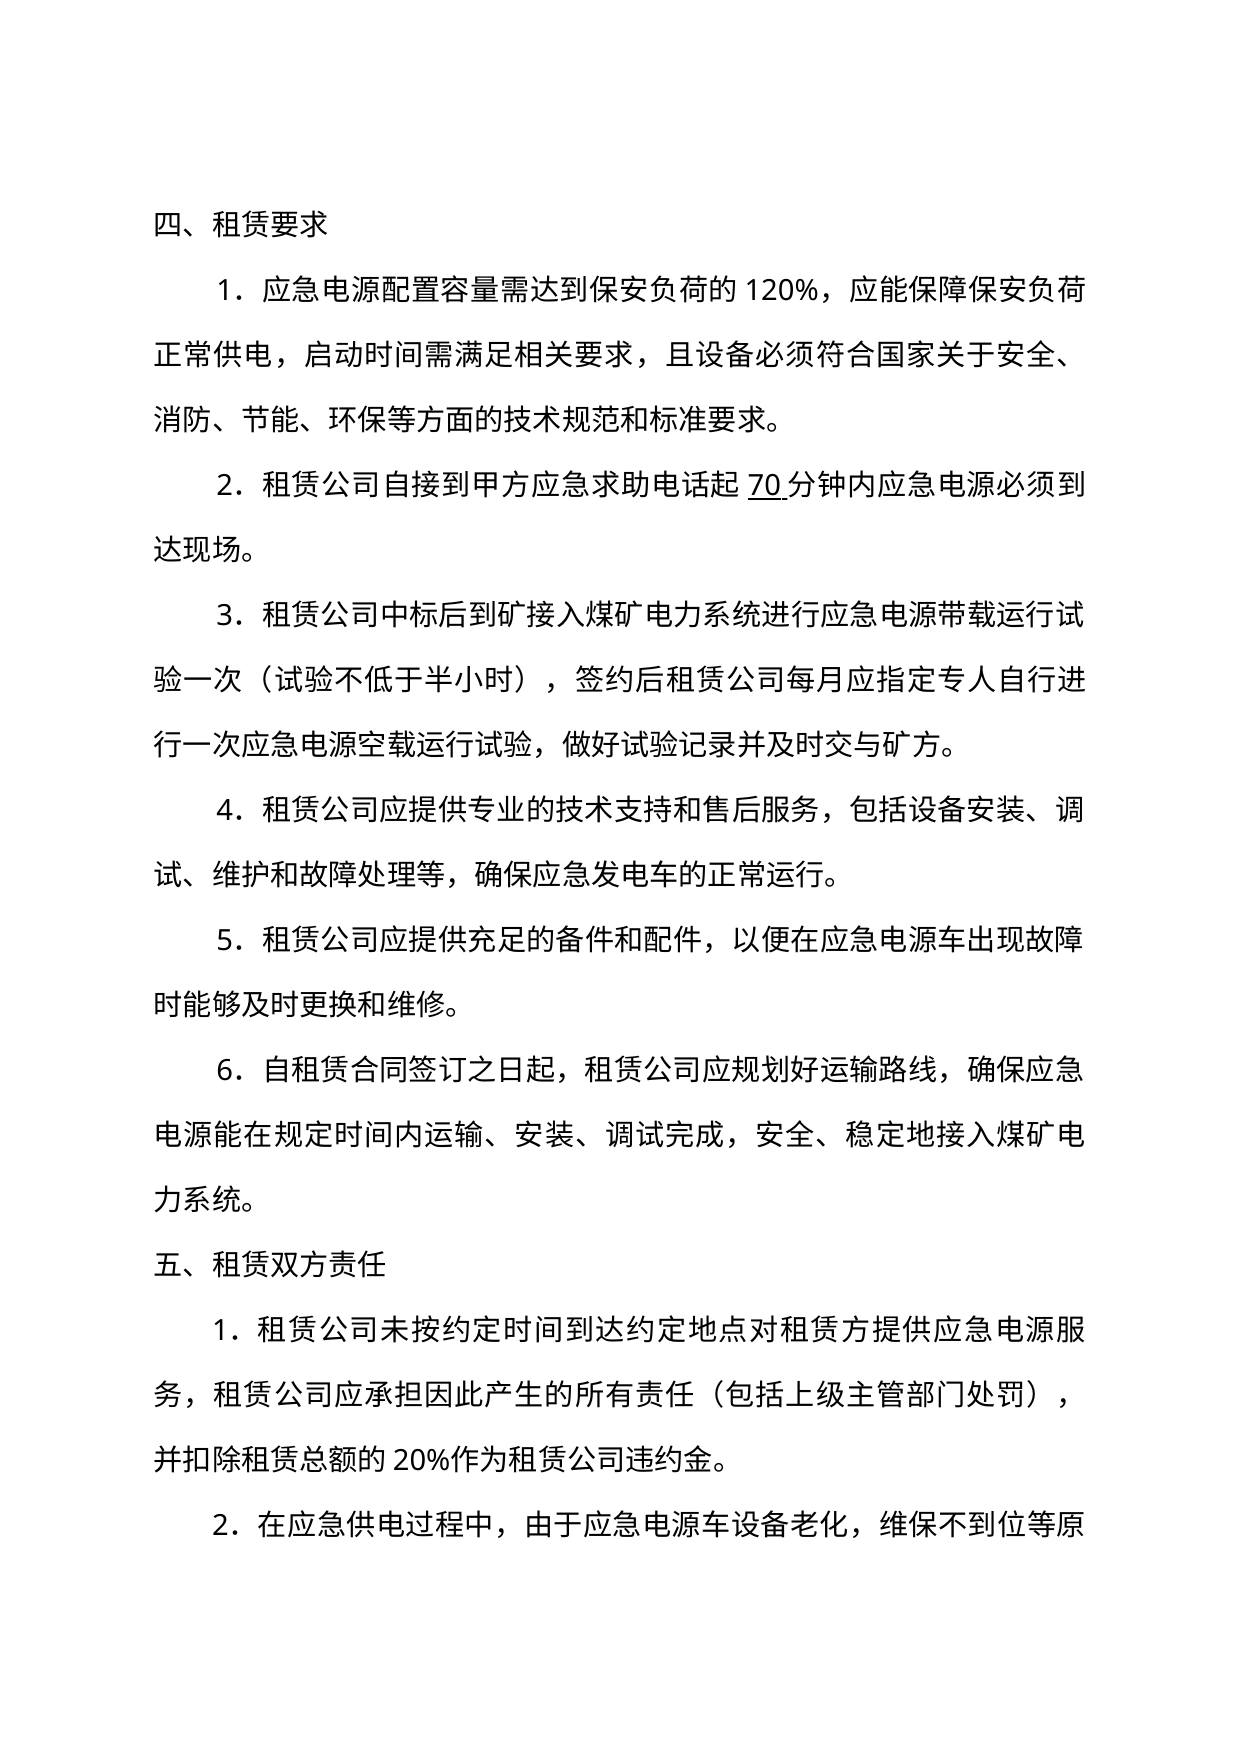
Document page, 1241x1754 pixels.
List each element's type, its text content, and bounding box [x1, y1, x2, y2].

list 自租赁合同签订之日起，租赁公司应规划好运输路线，确保应急电源能在规定时间内运输、安装、调试完成，安全、稳定地接入煤矿电力系统。 [153, 1035, 1087, 1230]
list 租赁公司自接到甲方应急求助电话起70分钟内应急电源必须到达现场。 [153, 450, 1087, 580]
list 租赁公司应提供充足的备件和配件，以便在应急电源车出现故障时能够及时更换和维修。 [153, 905, 1087, 1035]
list 应急电源配置容量需达到保安负荷的120%，应能保障保安负荷正常供电，启动时间需满足相关要求，且设备必须符合国家关于安全、消防、节能、环保等方面的技术规范和标准要求。 [153, 255, 1087, 450]
list 租赁公司中标后到矿接入煤矿电力系统进行应急电源带载运行试验一次（试验不低于半小时），签约后租赁公司每月应指定专人自行进行一次应急电源空载运行试验，做好试验记录并及时交与矿方。 [153, 580, 1087, 775]
list 租赁公司应提供专业的技术支持和售后服务，包括设备安装、调试、维护和故障处理等，确保应急发电车的正常运行。 [153, 775, 1087, 905]
list 租赁要求 [153, 190, 1087, 255]
list 租赁公司未按约定时间到达约定地点对租赁方提供应急电源服务，租赁公司应承担因此产生的所有责任（包括上级主管部门处罚），并扣除租赁总额的20%作为租赁公司违约金。 [153, 1295, 1087, 1490]
list 租赁双方责任 [153, 1230, 1087, 1295]
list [153, 1490, 1087, 1555]
